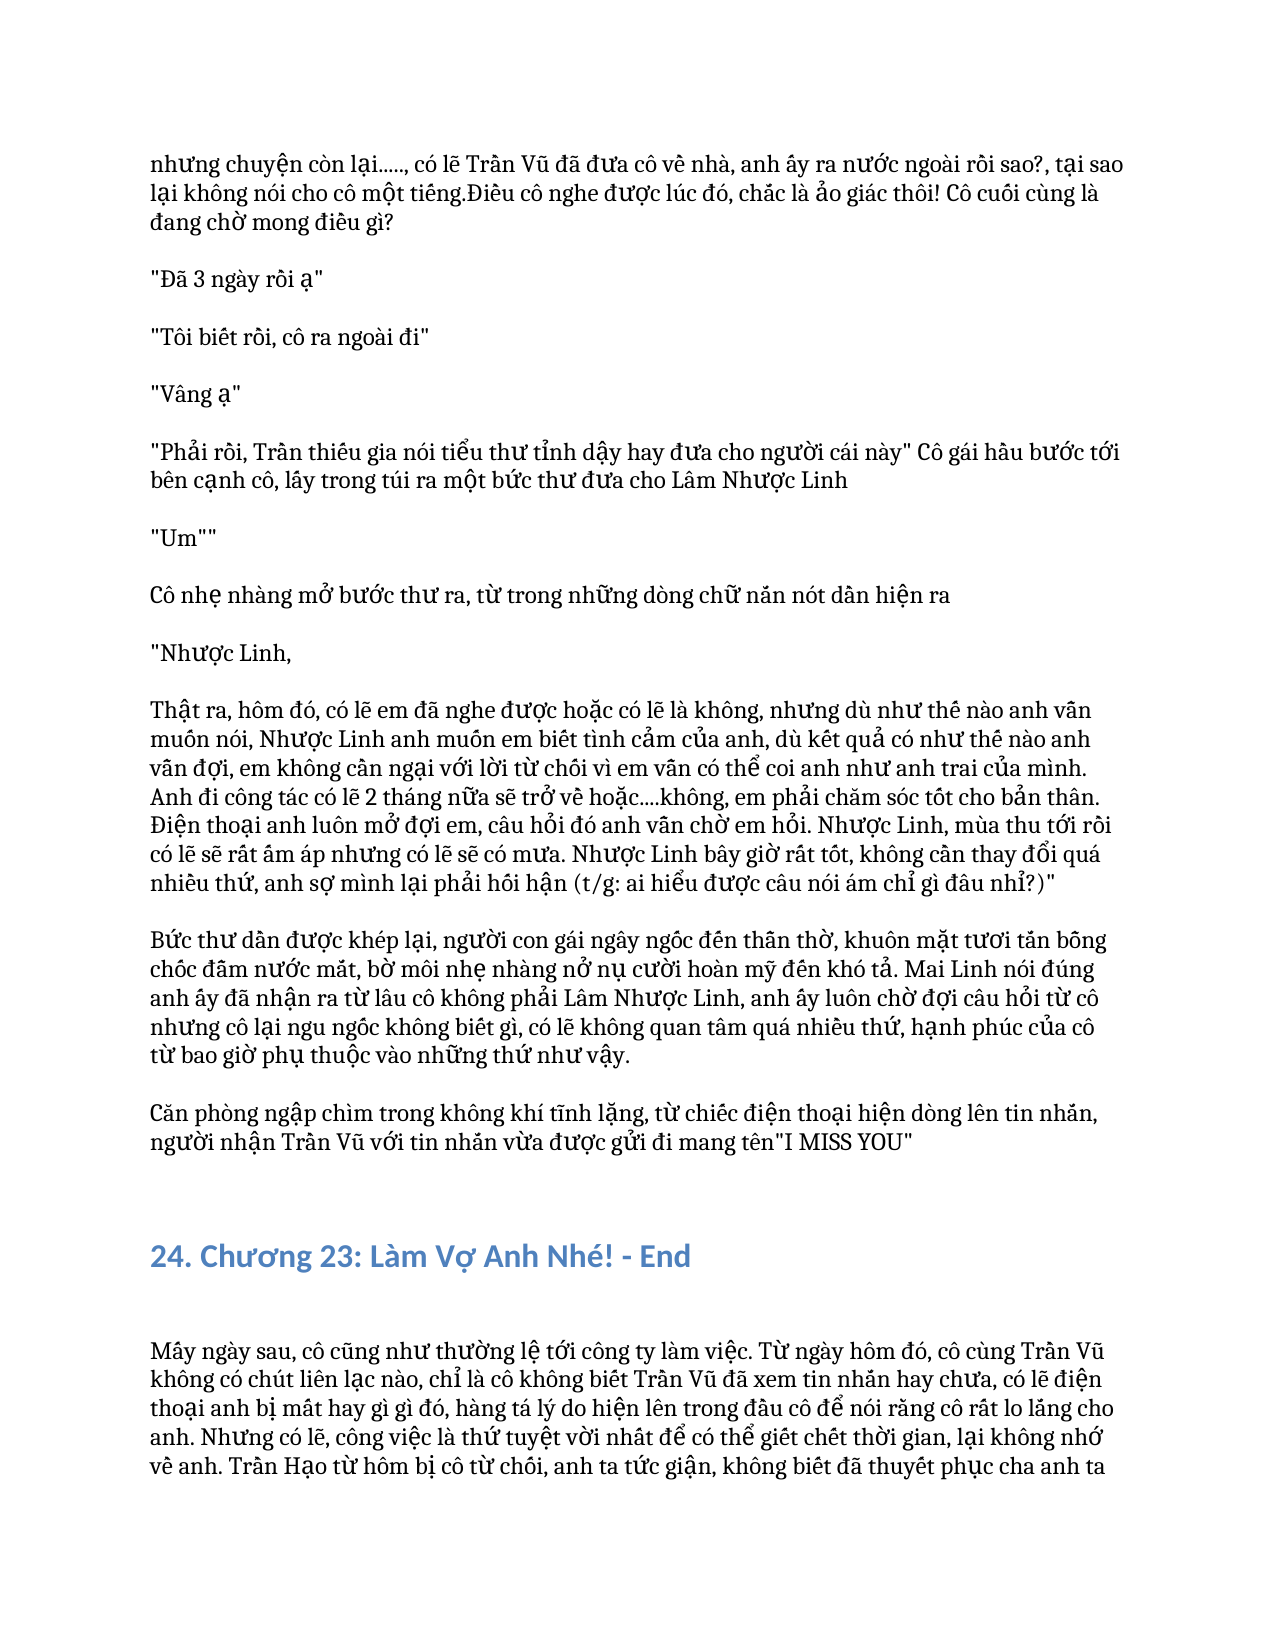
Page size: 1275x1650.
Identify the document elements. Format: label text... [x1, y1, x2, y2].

subtitle 24. Chương 23: Làm Vợ Anh Nhé! - End [150, 1234, 1125, 1275]
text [150, 150, 1125, 1214]
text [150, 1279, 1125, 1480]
